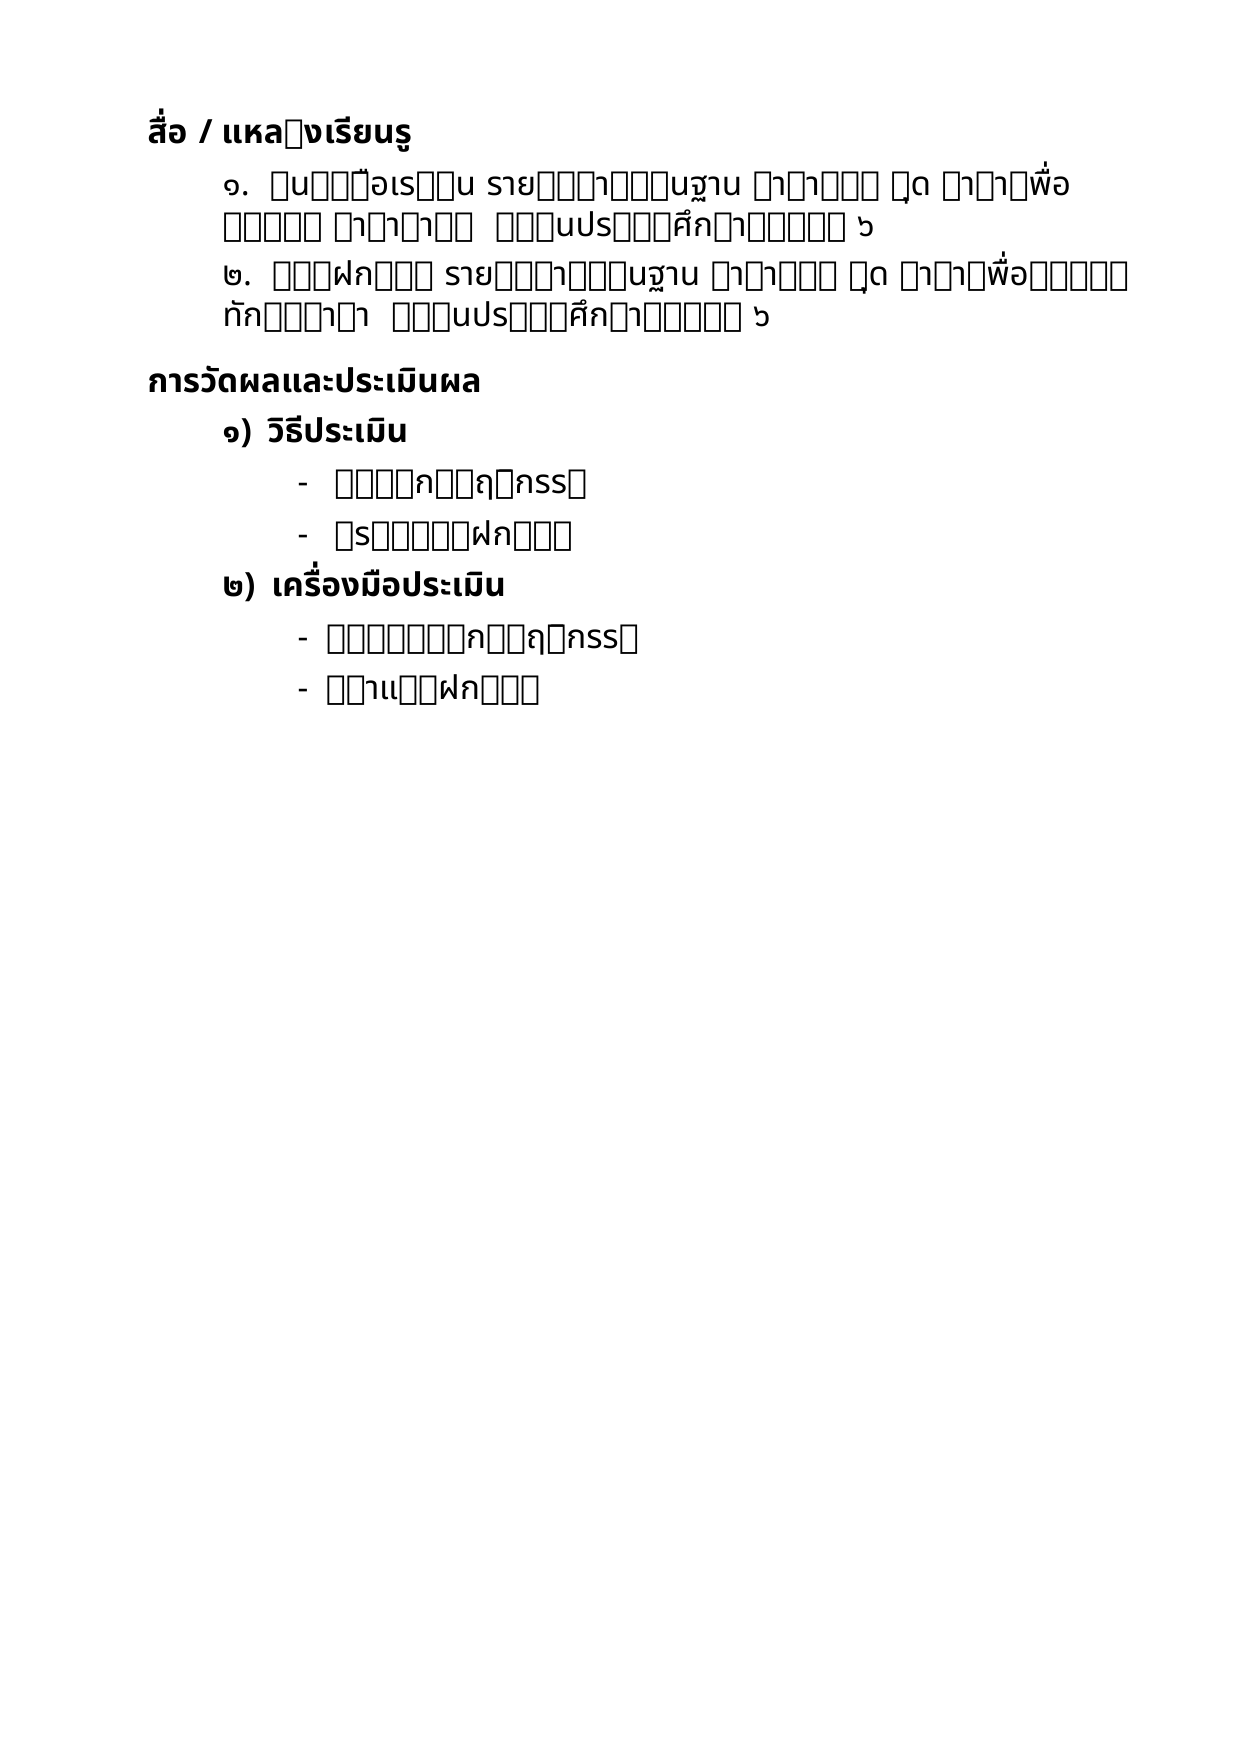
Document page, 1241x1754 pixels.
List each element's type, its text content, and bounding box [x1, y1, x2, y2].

text ๒. แบบฝกหัด รายวิชาพื้นฐาน ภาษาไทย ชุด ภาษาเพื่อชีวิต ทักษะภาษา ชั้นประถมศึกษาปที่ ๖ [222, 250, 1134, 334]
text ๑) วิธีประเมิน [222, 407, 1134, 452]
text - ทําแบบฝกหัด [297, 664, 1134, 709]
text ๑. หนังสือเรียน รายวิชาพื้นฐาน ภาษาไทย ชุด ภาษาเพื่อชีวิต ภาษาพาที ชั้นประถมศึกษาปที่ ๖ [222, 159, 1134, 244]
text - ตรวจแบบฝกหัด [297, 509, 1134, 555]
text - แบบสังเกตพฤติกรรม [297, 612, 1134, 658]
subtitle สื่อ / แหลงเรียนรู [147, 108, 1134, 154]
subtitle การวัดผลและประเมินผล [147, 362, 1134, 401]
subtitle ๒) เครื่องมือประเมิน [222, 561, 1134, 607]
text - สังเกตพฤติกรรม [297, 458, 1134, 504]
